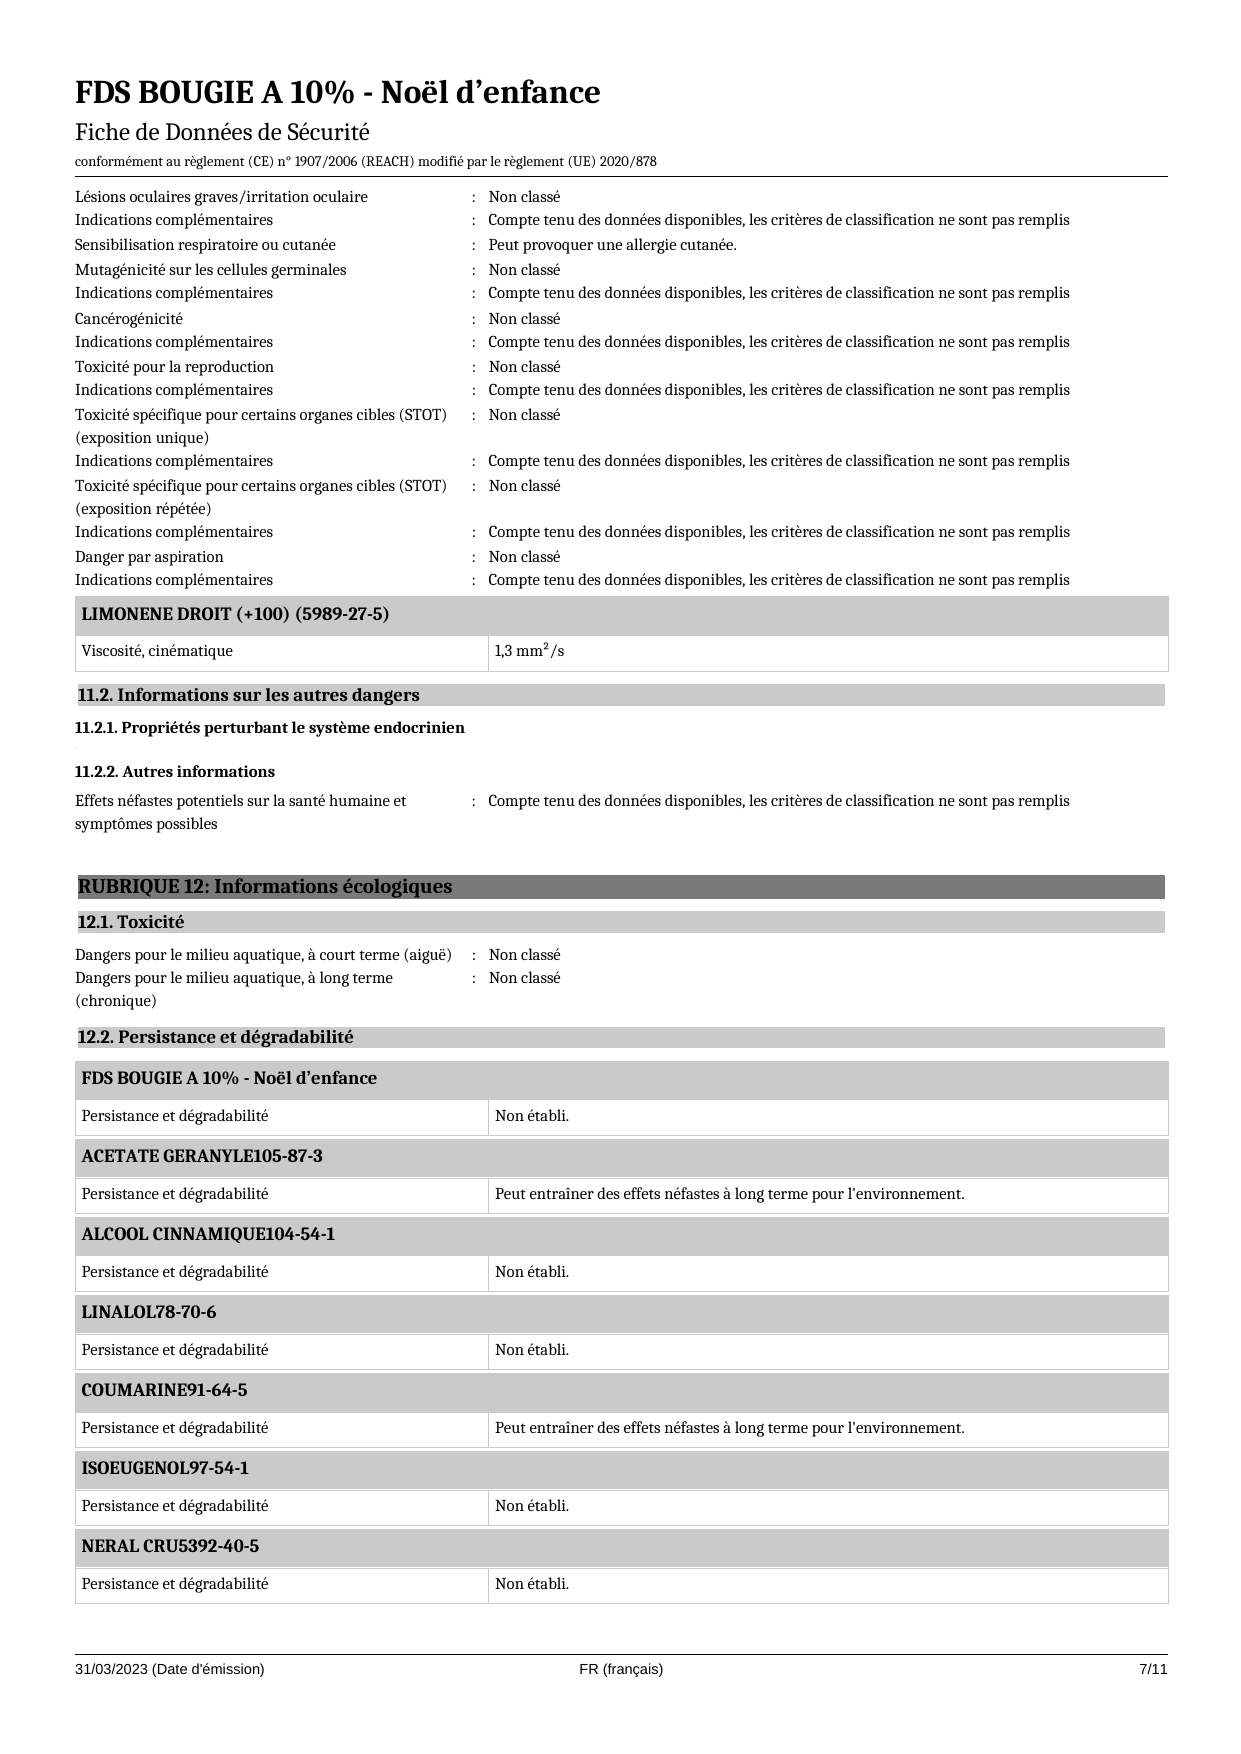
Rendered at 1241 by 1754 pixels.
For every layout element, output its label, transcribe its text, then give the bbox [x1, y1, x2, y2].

table_cell Persistance et dégradabilité [76, 1413, 488, 1447]
table_header : [459, 357, 488, 380]
table_cell Indications complémentaires [75, 284, 459, 307]
subtitle RUBRIQUE 12: Informations écologiques [78, 875, 1165, 899]
subtitle 11.2.1. Propriétés perturbant le système endocrinien [75, 718, 1165, 737]
table_header Non classé [488, 261, 1168, 284]
table_cell Compte tenu des données disponibles, les critères de classification ne sont pas remplis [489, 380, 1168, 403]
table_header LINALOL78-70-6 [76, 1296, 1168, 1333]
table_cell 1,3 mm²/s [489, 636, 1168, 671]
table_cell Compte tenu des données disponibles, les critères de classification ne sont pas remplis [488, 571, 1168, 594]
table_header FDS BOUGIE A 10% - Noël d’enfance [76, 1062, 1168, 1099]
table_cell Viscosité, cinématique [76, 636, 488, 671]
table_header Non classé [488, 548, 1168, 571]
table_header Toxicité spécifique pour certains organes cibles (STOT) (exposition répétée) [75, 477, 459, 522]
table_header ISOEUGENOL97-54-1 [76, 1452, 1168, 1489]
table_cell Indications complémentaires [75, 451, 459, 474]
table_cell Persistance et dégradabilité [76, 1100, 488, 1135]
table_header : [459, 236, 488, 258]
table_cell Compte tenu des données disponibles, les critères de classification ne sont pas remplis [488, 332, 1168, 355]
table_header Non classé [489, 945, 1168, 968]
table_cell Compte tenu des données disponibles, les critères de classification ne sont pas remplis [488, 284, 1168, 307]
table_header COUMARINE91-64-5 [76, 1374, 1168, 1411]
table_cell Dangers pour le milieu aquatique, à long terme (chronique) [75, 968, 459, 1014]
table_cell Peut entraîner des effets néfastes à long terme pour l'environnement. [489, 1179, 1168, 1213]
table_cell Non établi. [489, 1256, 1168, 1291]
table_cell : [459, 968, 488, 1014]
table_header : [459, 261, 488, 284]
table_cell Persistance et dégradabilité [76, 1491, 488, 1525]
table_cell : [459, 451, 488, 474]
table_cell Compte tenu des données disponibles, les critères de classification ne sont pas remplis [489, 523, 1168, 545]
table_cell : [459, 571, 488, 594]
table_header Toxicité spécifique pour certains organes cibles (STOT) (exposition unique) [75, 406, 459, 451]
subtitle 12.2. Persistance et dégradabilité [78, 1027, 1165, 1048]
table_header Toxicité pour la reproduction [75, 357, 459, 380]
table_cell Non établi. [489, 1335, 1168, 1369]
table_cell : [459, 332, 488, 355]
table_cell : [459, 523, 488, 545]
table_header Compte tenu des données disponibles, les critères de classification ne sont pas remplis [488, 791, 1168, 837]
table_header Danger par aspiration [75, 548, 459, 571]
table_header ALCOOL CINNAMIQUE104-54-1 [76, 1218, 1168, 1255]
table_cell Non établi. [489, 1491, 1168, 1525]
table_cell Non établi. [489, 1569, 1168, 1603]
table_header : [459, 187, 488, 210]
table_cell Indications complémentaires [75, 332, 459, 355]
subtitle 11.2. Informations sur les autres dangers [78, 684, 1165, 706]
table_header : [459, 791, 488, 837]
table_header : [459, 309, 488, 332]
table_header Cancérogénicité [75, 309, 459, 332]
table_cell Persistance et dégradabilité [76, 1256, 488, 1291]
subtitle 11.2.2. Autres informations [75, 762, 1165, 781]
table_cell : [459, 210, 488, 233]
table_header Non classé [488, 406, 1168, 451]
table_header NERAL CRU5392-40-5 [76, 1530, 1168, 1567]
table_cell Indications complémentaires [75, 380, 459, 403]
table_header ACETATE GERANYLE105-87-3 [76, 1140, 1168, 1177]
table_header Peut provoquer une allergie cutanée. [488, 236, 1168, 258]
subtitle 12.1. Toxicité [78, 911, 1165, 933]
table_header Non classé [488, 187, 1168, 210]
table_header Non classé [488, 309, 1168, 332]
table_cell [488, 210, 1168, 233]
table_header Lésions oculaires graves/irritation oculaire [75, 187, 459, 210]
table_cell Non établi. [489, 1100, 1168, 1135]
table_cell Indications complémentaires [75, 210, 459, 233]
table_header LIMONENE DROIT (+100) (5989-27-5) [76, 597, 1168, 635]
table_header Non classé [489, 357, 1168, 380]
table_header Mutagénicité sur les cellules germinales [75, 261, 459, 284]
table_cell Persistance et dégradabilité [76, 1179, 488, 1213]
table_header : [459, 406, 488, 451]
table_header : [459, 477, 488, 522]
table_cell Persistance et dégradabilité [76, 1569, 488, 1603]
table_cell Persistance et dégradabilité [76, 1335, 488, 1369]
table_cell Non classé [489, 968, 1168, 1014]
table_cell Compte tenu des données disponibles, les critères de classification ne sont pas remplis [488, 451, 1168, 474]
table_cell : [459, 284, 488, 307]
table_header Effets néfastes potentiels sur la santé humaine et symptômes possibles [75, 791, 459, 837]
table_header Sensibilisation respiratoire ou cutanée [75, 236, 459, 258]
table_cell Indications complémentaires [75, 571, 459, 594]
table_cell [489, 1413, 1168, 1447]
table_header Dangers pour le milieu aquatique, à court terme (aiguë) [75, 945, 459, 968]
table_cell : [459, 380, 488, 403]
table_cell Indications complémentaires [75, 523, 459, 545]
table_header Non classé [489, 477, 1168, 522]
table_header : [459, 945, 488, 968]
table_header : [459, 548, 488, 571]
